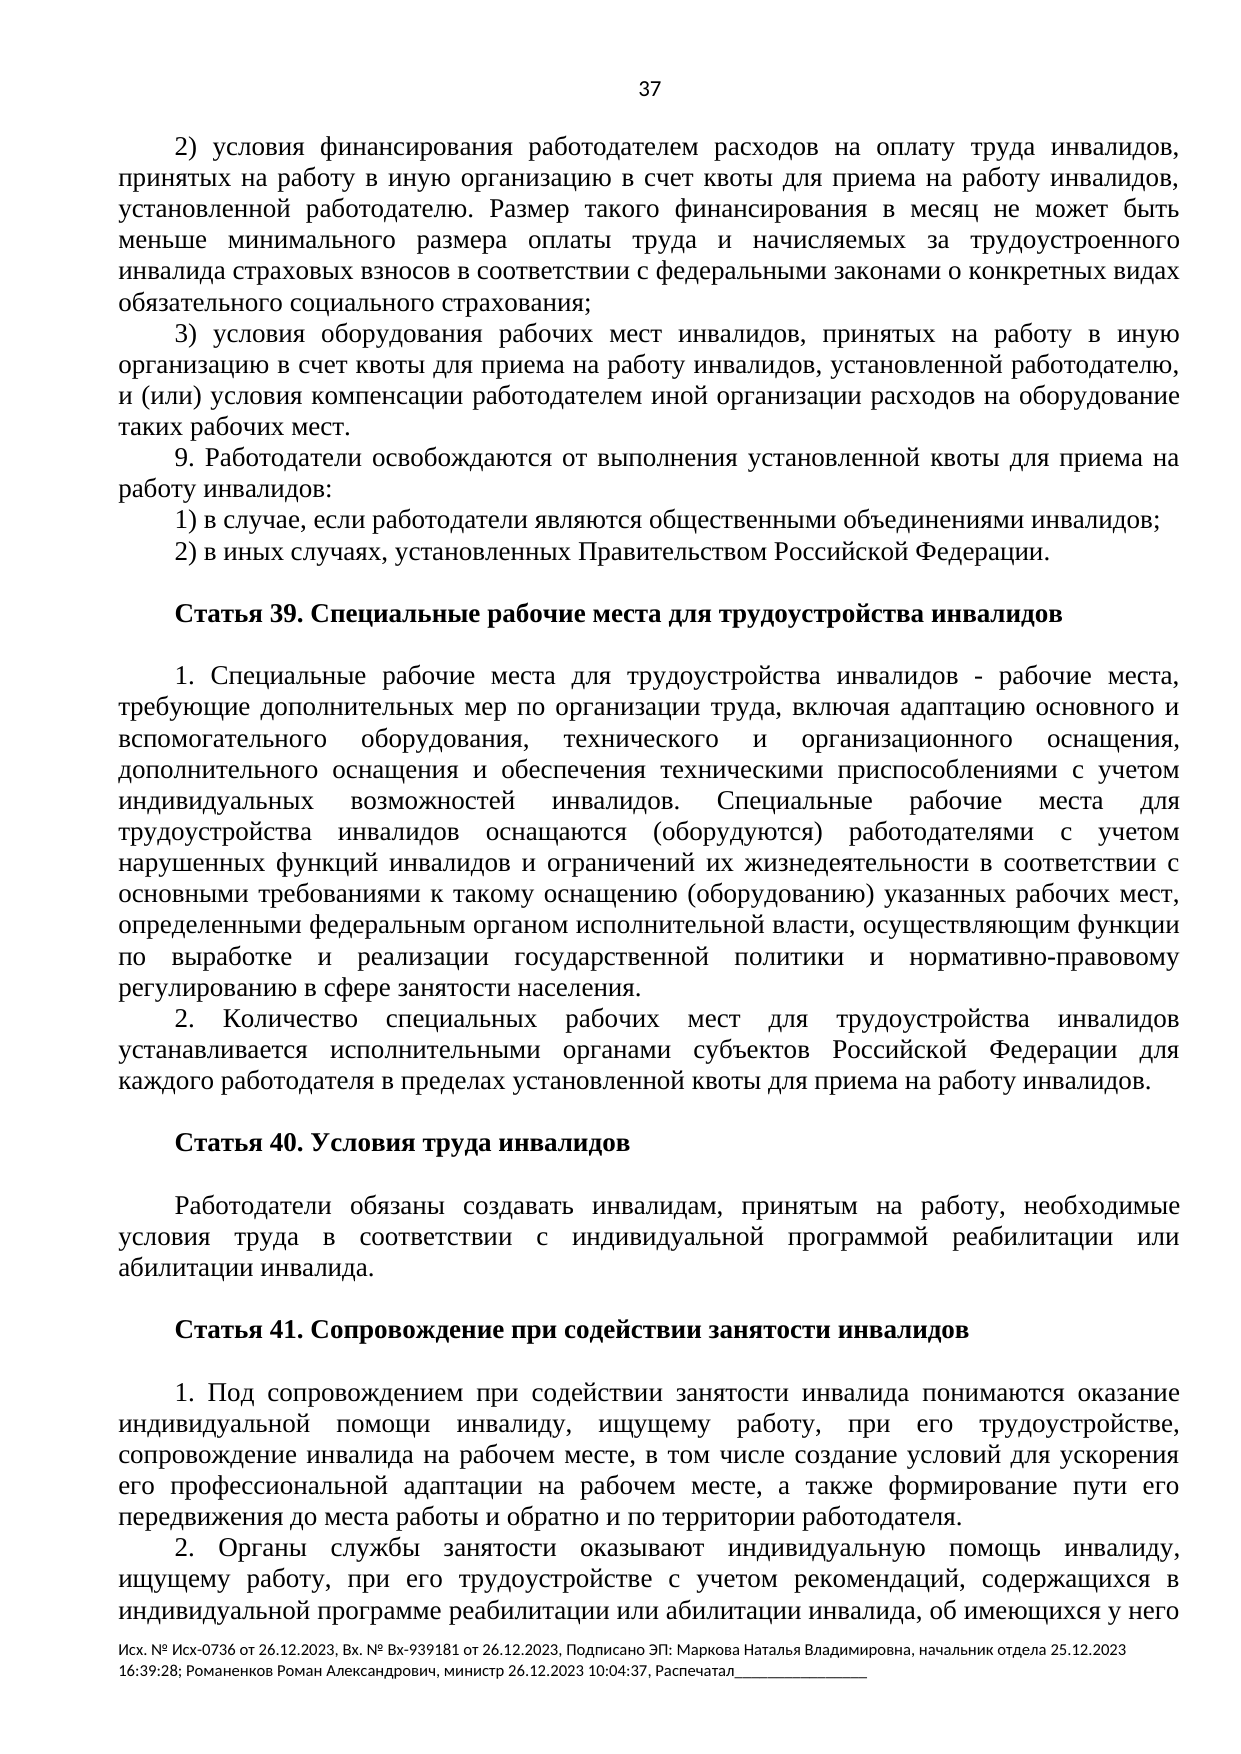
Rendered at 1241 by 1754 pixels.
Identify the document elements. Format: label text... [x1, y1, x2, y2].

text 2. Количество специальных рабочих мест для трудоустройства инвалидов устанавливается исполнительными органами субъектов Российской Федерации для каждого работодателя в пределах установленной квоты для приема на работу инвалидов. [118, 1002, 1181, 1095]
text 3) условия оборудования рабочих мест инвалидов, принятых на работу в иную организацию в счет квоты для приема на работу инвалидов, установленной работодателю, и (или) условия компенсации работодателем иной организации расходов на оборудование таких рабочих мест. [118, 317, 1181, 441]
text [118, 1531, 1181, 1625]
text 1) в случае, если работодатели являются общественными объединениями инвалидов; [118, 504, 1181, 535]
text 1. Специальные рабочие места для трудоустройства инвалидов - рабочие места, требующие дополнительных мер по организации труда, включая адаптацию основного и вспомогательного оборудования, технического и организационного оснащения, дополнительного оснащения и обеспечения техническими приспособлениями с учетом индивидуальных возможностей инвалидов. Специальные рабочие места для трудоустройства инвалидов оснащаются (оборудуются) работодателями с учетом нарушенных функций инвалидов и ограничений их жизнедеятельности в соответствии с основными требованиями к такому оснащению (оборудованию) указанных рабочих мест, определенными федеральным органом исполнительной власти, осуществляющим функции по выработке и реализации государственной политики и нормативно-правовому регулированию в сфере занятости населения. [118, 659, 1181, 1002]
text 1. Под сопровождением при содействии занятости инвалида понимаются оказание индивидуальной помощи инвалиду, ищущему работу, при его трудоустройстве, сопровождение инвалида на рабочем месте, в том числе создание условий для ускорения его профессиональной адаптации на рабочем месте, а также формирование пути его передвижения до места работы и обратно и по территории работодателя. [118, 1376, 1181, 1531]
text 2) условия финансирования работодателем расходов на оплату труда инвалидов, принятых на работу в иную организацию в счет квоты для приема на работу инвалидов, установленной работодателю. Размер такого финансирования в месяц не может быть меньше минимального размера оплаты труда и начисляемых за трудоустроенного инвалида страховых взносов в соответствии с федеральными законами о конкретных видах обязательного социального страхования; [118, 130, 1181, 317]
title Статья 40. Условия труда инвалидов [118, 1127, 1181, 1158]
title Статья 39. Специальные рабочие места для трудоустройства инвалидов [118, 597, 1181, 628]
text 2) в иных случаях, установленных Правительством Российской Федерации. [118, 535, 1181, 566]
text Работодатели обязаны создавать инвалидам, принятым на работу, необходимые условия труда в соответствии с индивидуальной программой реабилитации или абилитации инвалида. [118, 1189, 1181, 1282]
title Статья 41. Сопровождение при содействии занятости инвалидов [118, 1313, 1181, 1344]
text 9. Работодатели освобождаются от выполнения установленной квоты для приема на работу инвалидов: [118, 441, 1181, 504]
